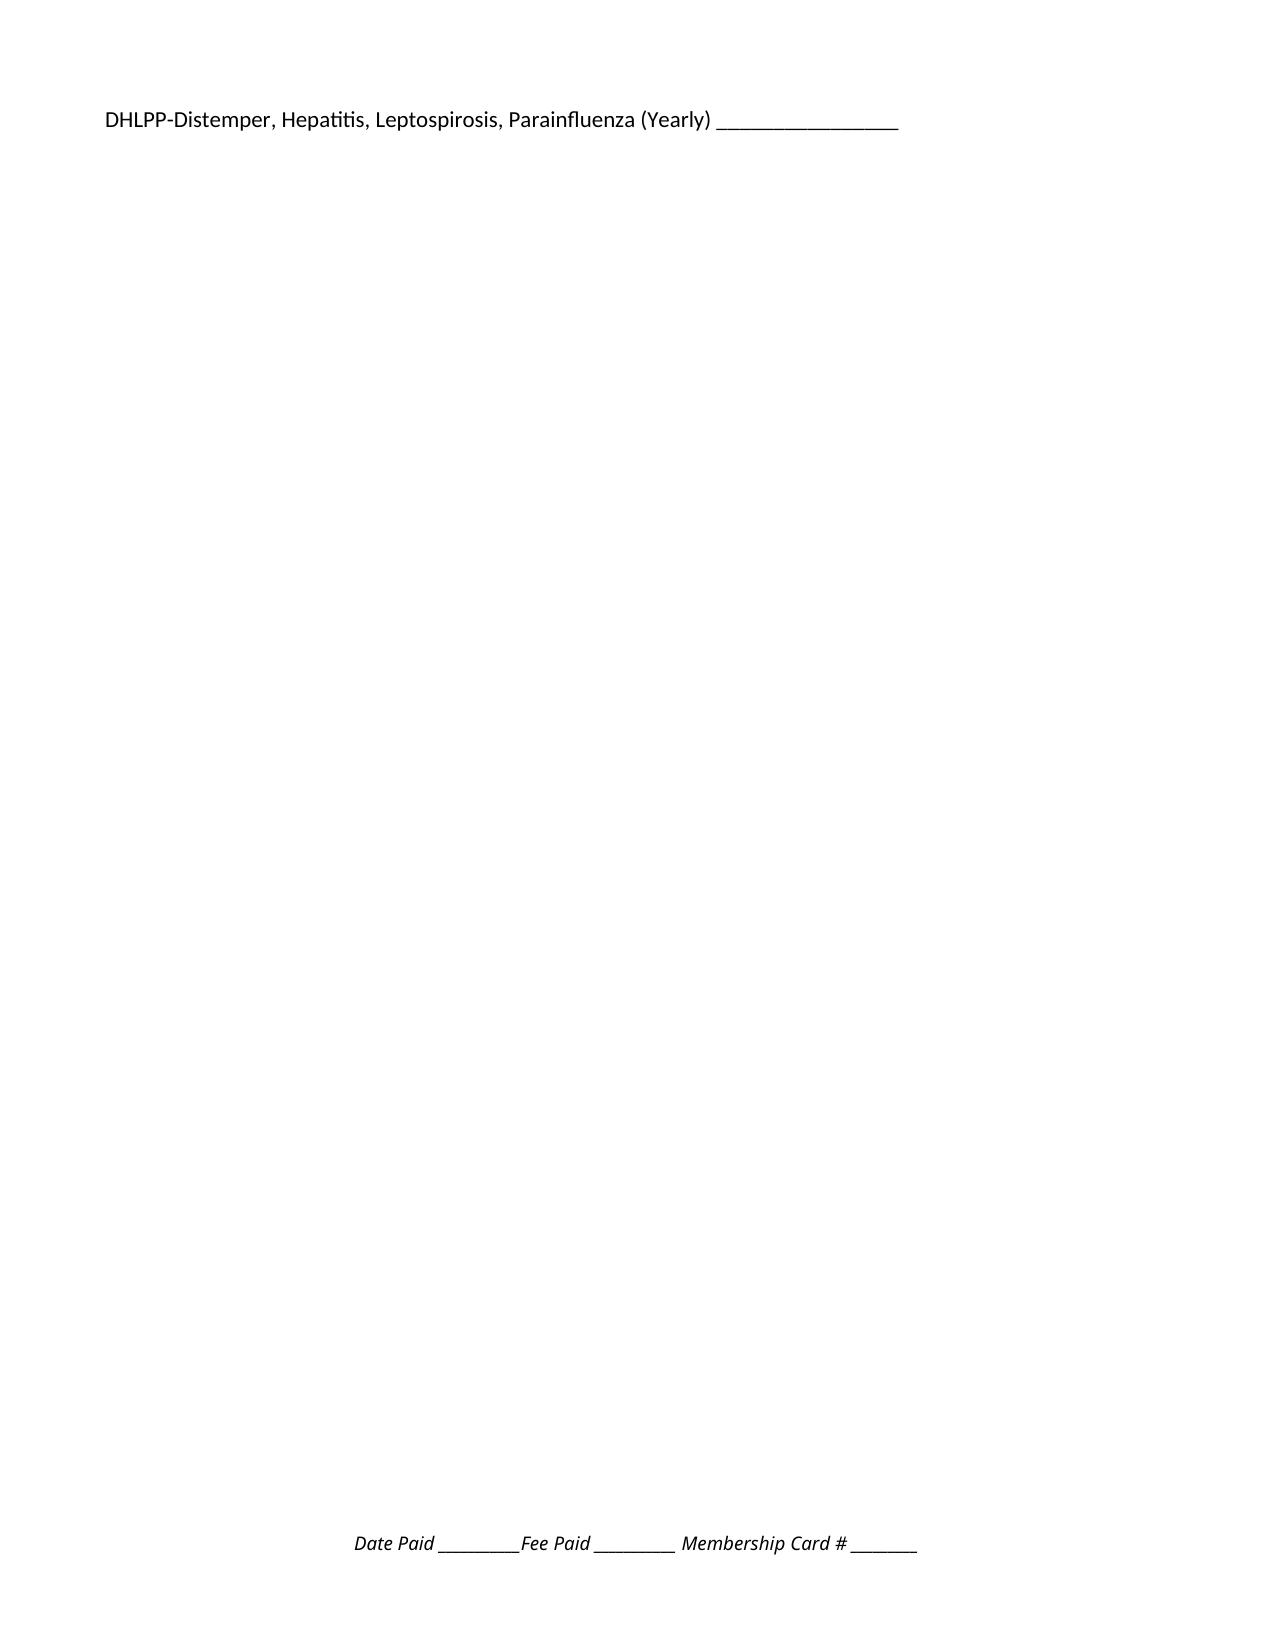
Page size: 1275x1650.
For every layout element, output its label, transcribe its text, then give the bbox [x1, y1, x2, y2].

text DHLPP-Distemper, Hepatitis, Leptospirosis, Parainfluenza (Yearly) ________________ [105, 105, 1170, 133]
